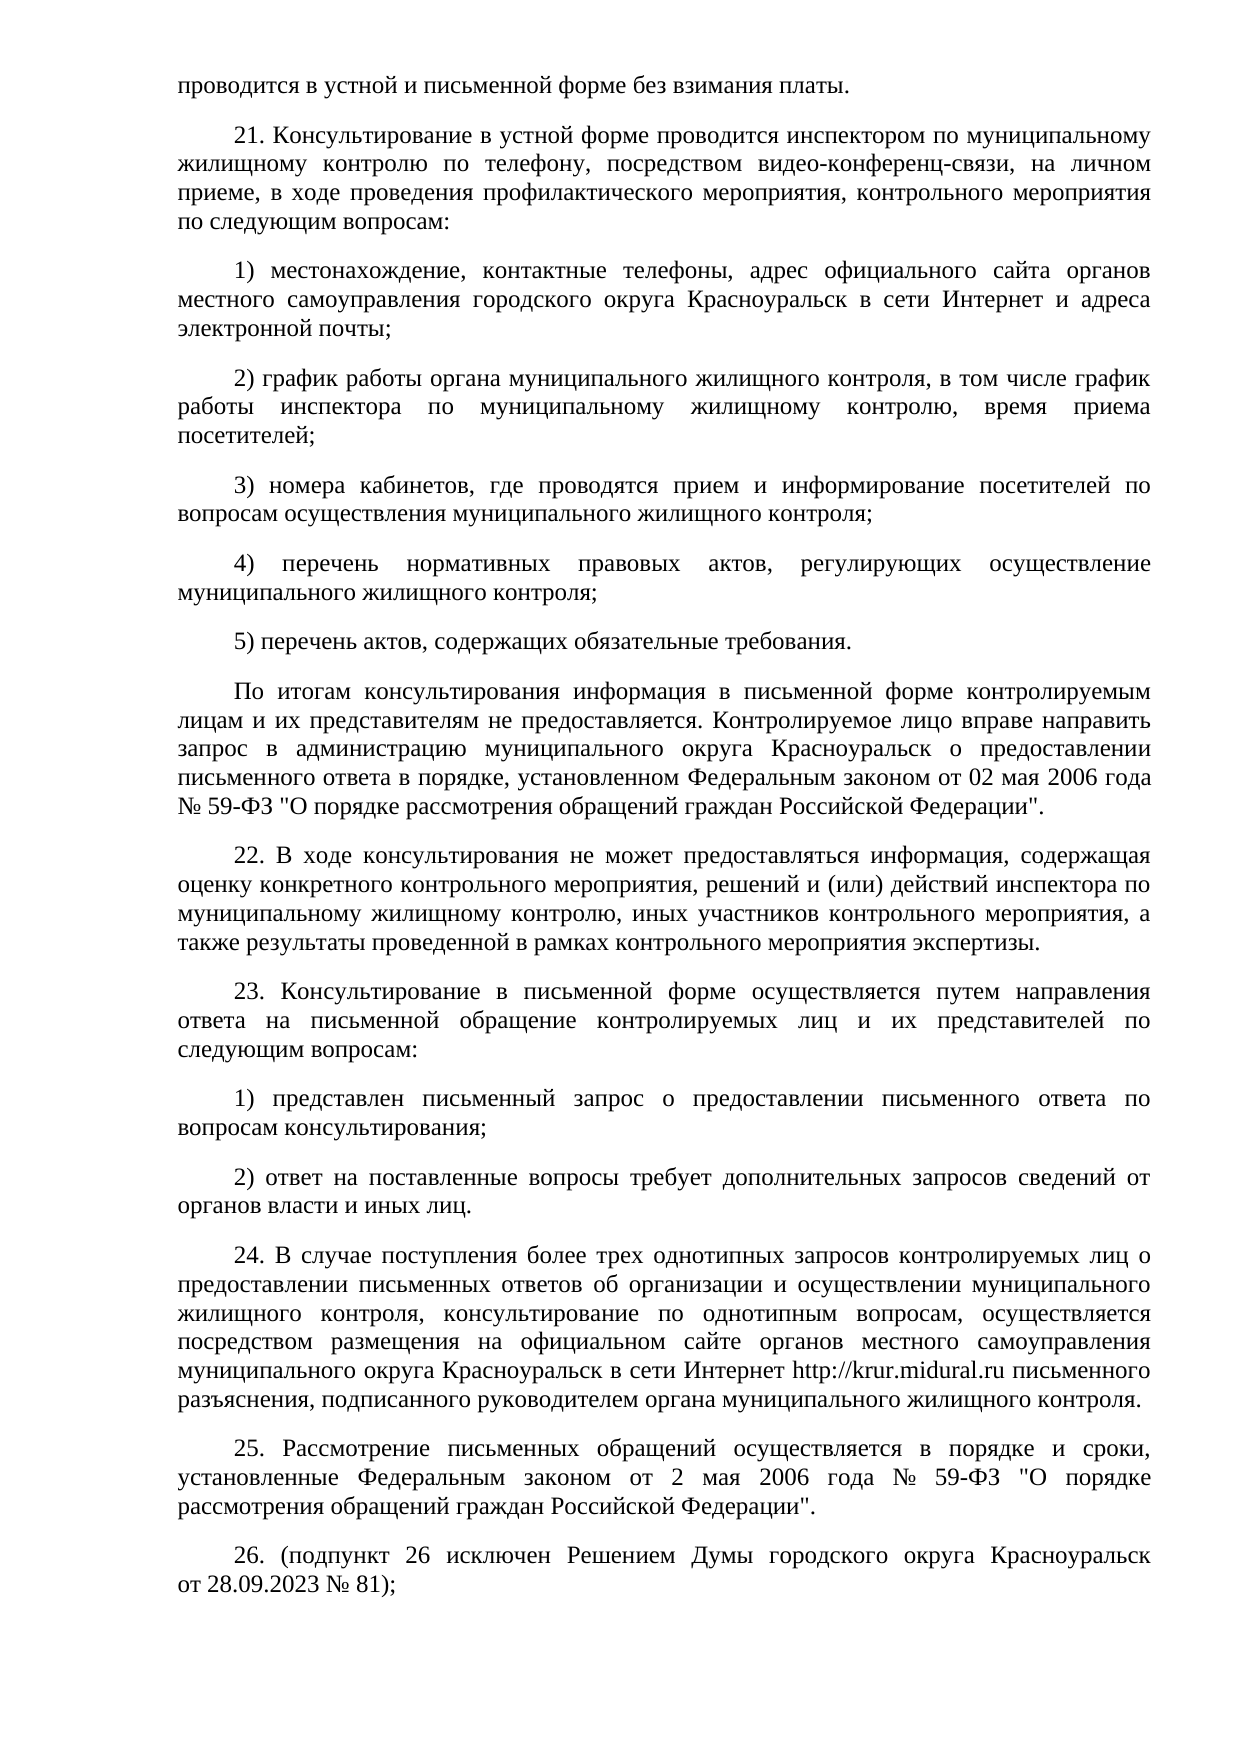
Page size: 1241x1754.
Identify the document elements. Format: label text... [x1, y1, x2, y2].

text По итогам консультирования информация в письменной форме контролируемым лицам и их представителям не предоставляется. Контролируемое лицо вправе направить запрос в администрацию муниципального округа Красноуральск о предоставлении письменного ответа в порядке, установленном Федеральным законом от 02 мая 2006 года № 59-ФЗ "О порядке рассмотрения обращений граждан Российской Федерации". [177, 676, 1152, 820]
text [177, 70, 1152, 99]
text 2) ответ на поставленные вопросы требует дополнительных запросов сведений от органов власти и иных лиц. [177, 1162, 1152, 1219]
text 22. В ходе консультирования не может предоставляться информация, содержащая оценку конкретного контрольного мероприятия, решений и (или) действий инспектора по муниципальному жилищному контролю, иных участников контрольного мероприятия, а также результаты проведенной в рамках контрольного мероприятия экспертизы. [177, 841, 1152, 956]
text 3) номера кабинетов, где проводятся прием и информирование посетителей по вопросам осуществления муниципального жилищного контроля; [177, 470, 1152, 527]
text 23. Консультирование в письменной форме осуществляется путем направления ответа на письменной обращение контролируемых лиц и их представителей по следующим вопросам: [177, 976, 1152, 1063]
text 5) перечень актов, содержащих обязательные требования. [177, 626, 1152, 655]
text 25. Рассмотрение письменных обращений осуществляется в порядке и сроки, установленные Федеральным законом от 2 мая 2006 года № 59-ФЗ "О порядке рассмотрения обращений граждан Российской Федерации". [177, 1433, 1152, 1520]
text 1) представлен письменный запрос о предоставлении письменного ответа по вопросам консультирования; [177, 1083, 1152, 1141]
text 2) график работы органа муниципального жилищного контроля, в том числе график работы инспектора по муниципальному жилищному контролю, время приема посетителей; [177, 363, 1152, 449]
text 4) перечень нормативных правовых актов, регулирующих осуществление муниципального жилищного контроля; [177, 548, 1152, 606]
text 24. В случае поступления более трех однотипных запросов контролируемых лиц о предоставлении письменных ответов об организации и осуществлении муниципального жилищного контроля, консультирование по однотипным вопросам, осуществляется посредством размещения на официальном сайте органов местного самоуправления муниципального округа Красноуральск в сети Интернет http://krur.midural.ru письменного разъяснения, подписанного руководителем органа муниципального жилищного контроля. [177, 1240, 1152, 1413]
text 1) местонахождение, контактные телефоны, адрес официального сайта органов местного самоуправления городского округа Красноуральск в сети Интернет и адреса электронной почты; [177, 256, 1152, 342]
text 26. (подпункт 26 исключен Решением Думы городского округа Красноуральск от 28.09.2023 № 81); [177, 1541, 1152, 1598]
text 21. Консультирование в устной форме проводится инспектором по муниципальному жилищному контролю по телефону, посредством видео-конференц-связи, на личном приеме, в ходе проведения профилактического мероприятия, контрольного мероприятия по следующим вопросам: [177, 120, 1152, 235]
